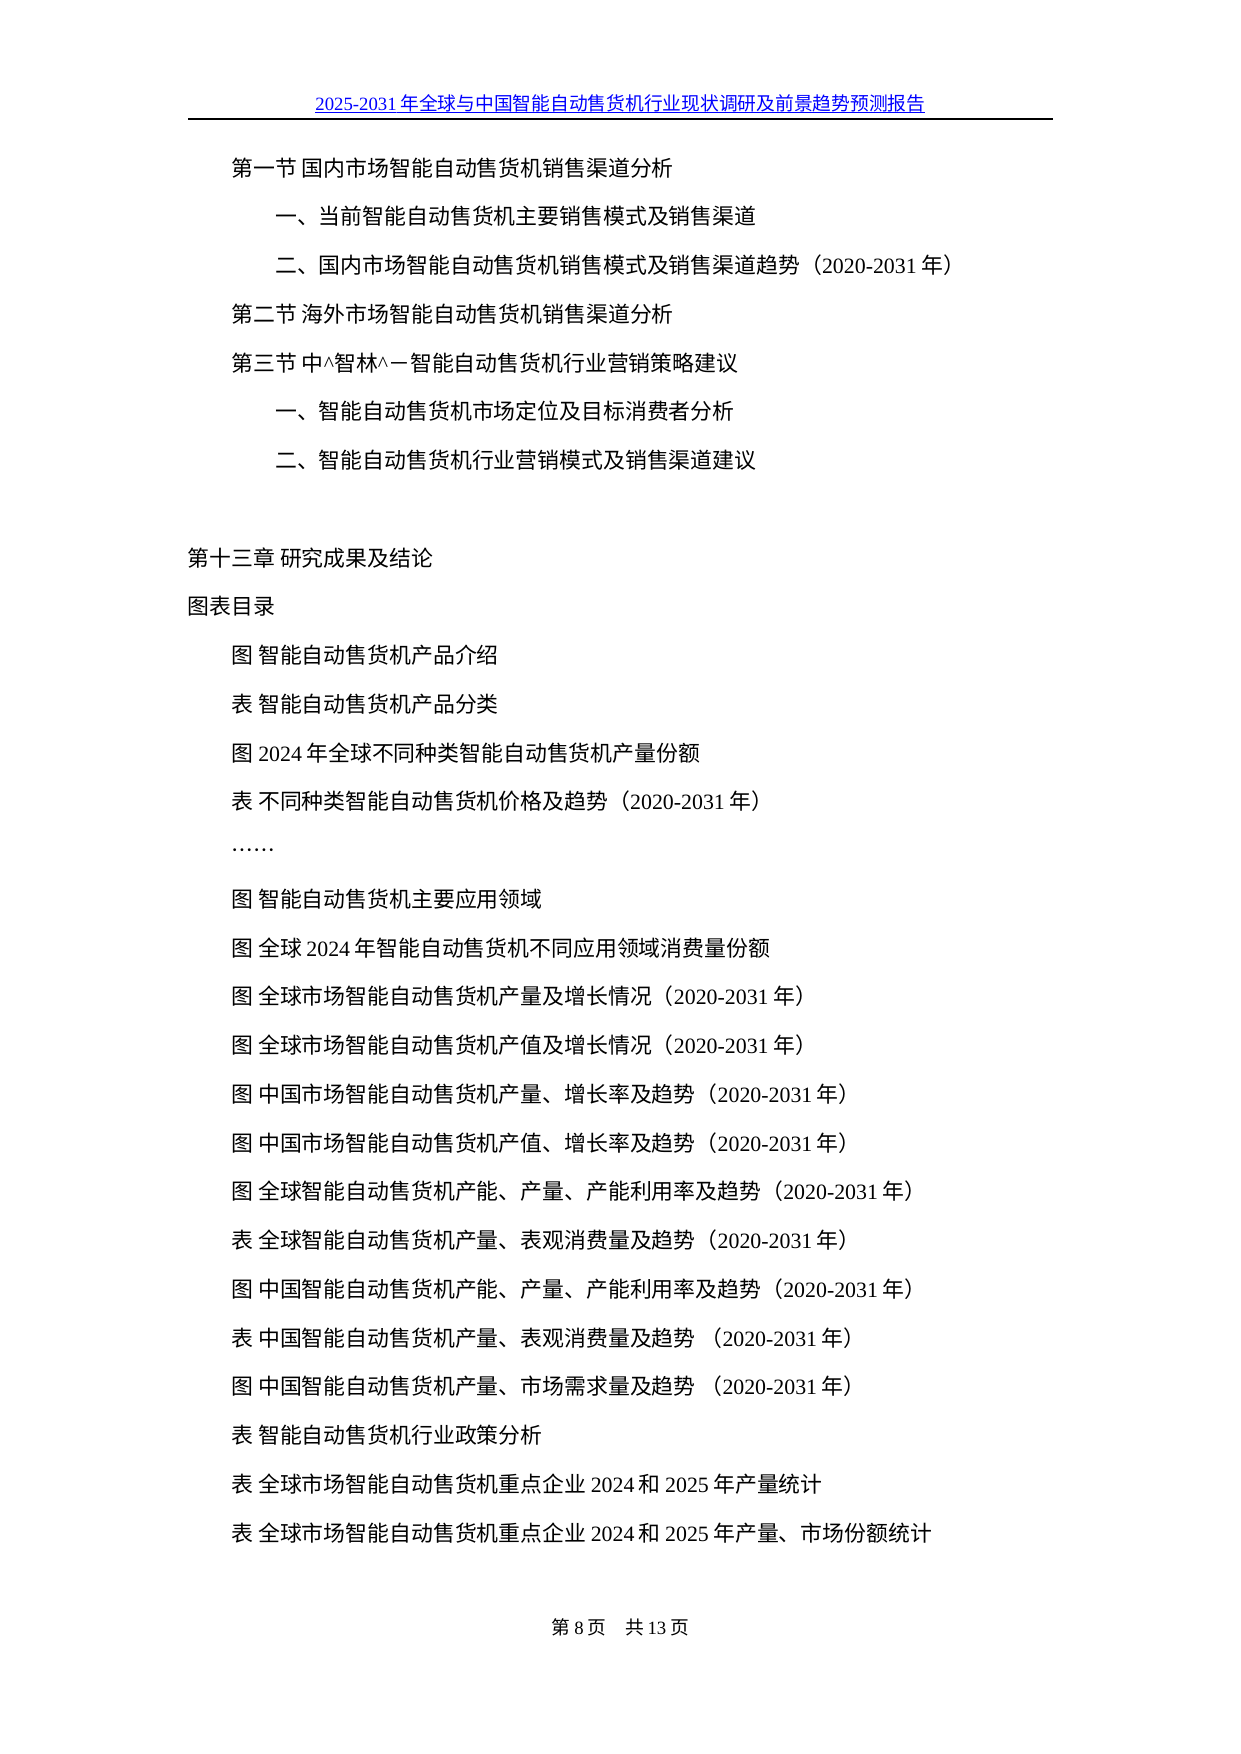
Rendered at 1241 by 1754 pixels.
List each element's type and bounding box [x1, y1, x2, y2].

text [187, 150, 1053, 1548]
